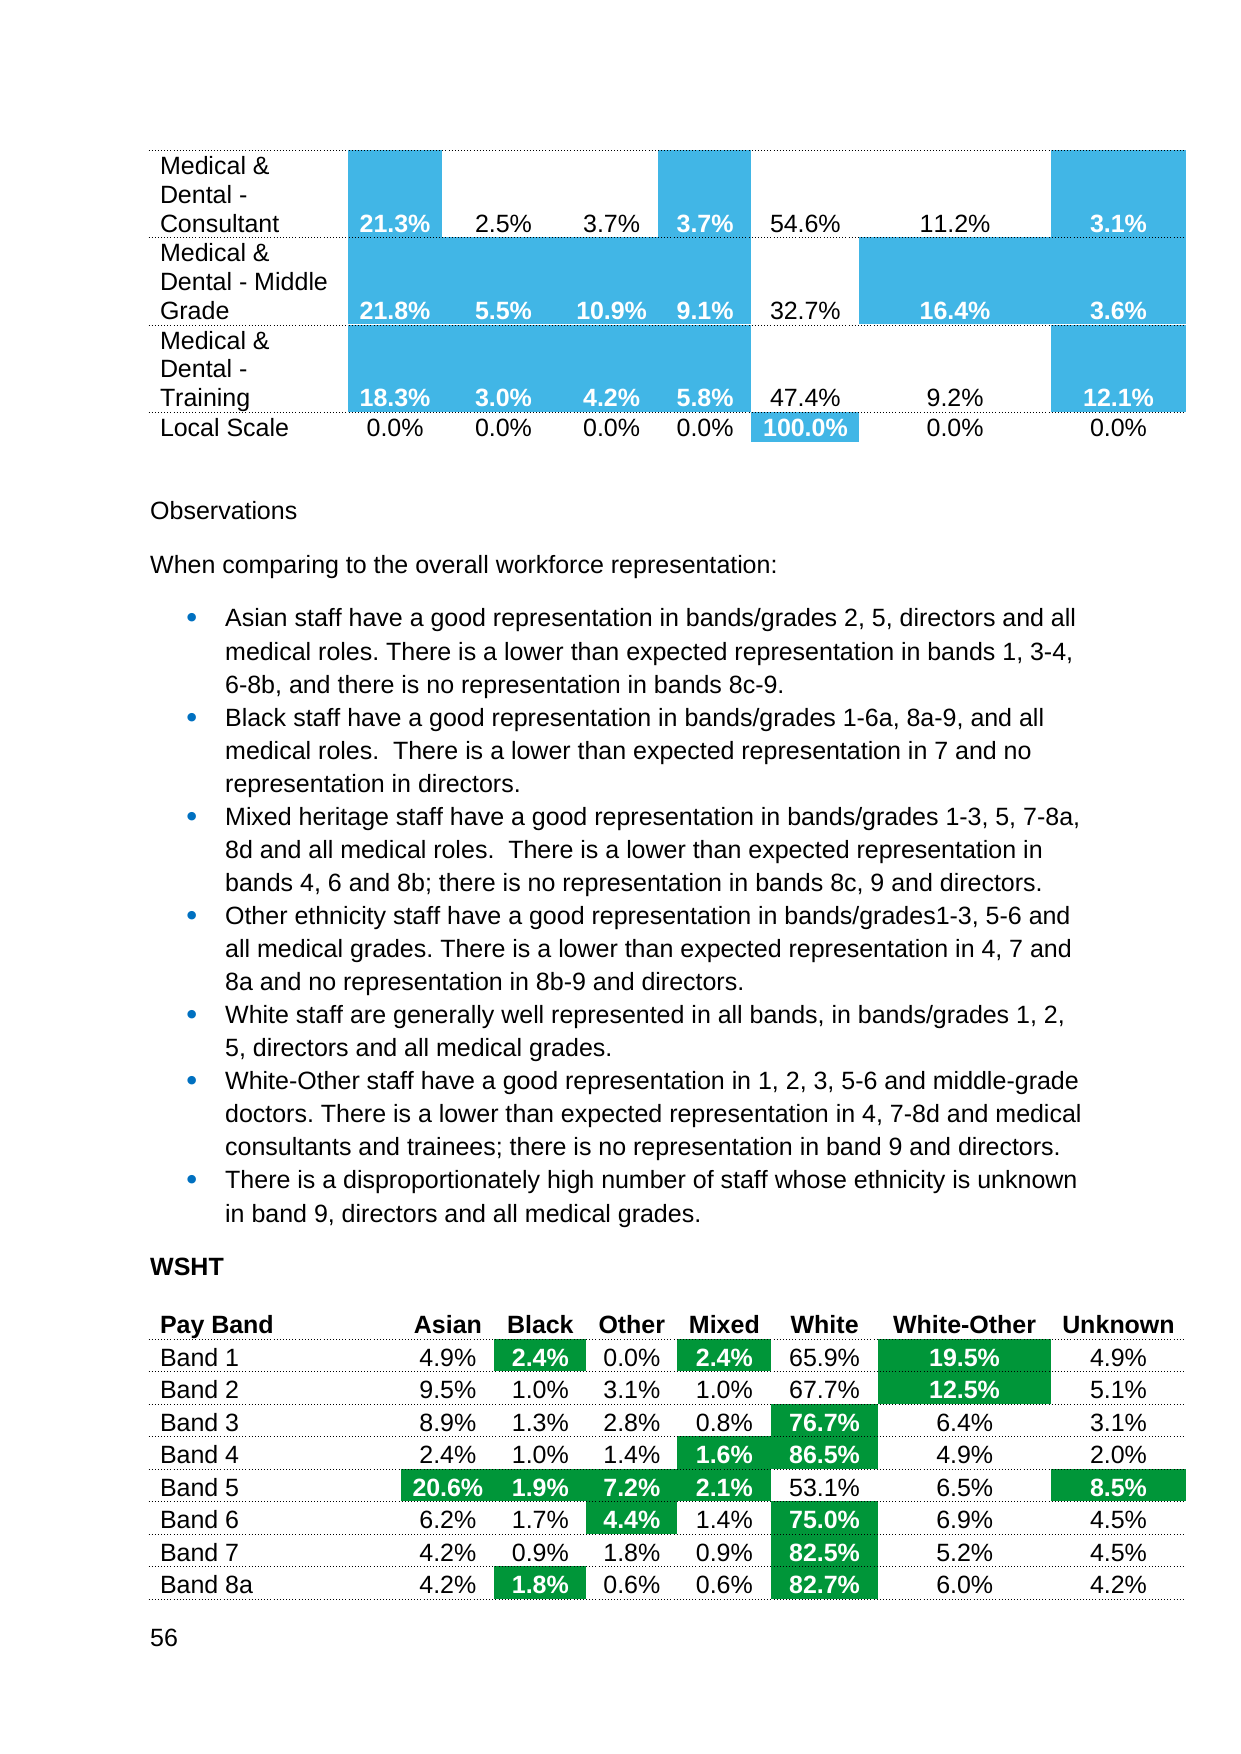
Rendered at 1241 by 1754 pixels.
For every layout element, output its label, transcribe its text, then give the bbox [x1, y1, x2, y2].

list Asian staff have a good representation in bands/grades 2, 5, directors and all medical roles. There is a lower than expected representation in bands 1, 3-4, 6-8b, and there is no representation in bands 8c-9. [187, 603, 1090, 698]
text Observations [150, 496, 1090, 524]
text WSHT [150, 1252, 1090, 1281]
text When comparing to the overall workforce representation: [150, 549, 1090, 578]
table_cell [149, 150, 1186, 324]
list Black staff have a good representation in bands/grades 1-6a, 8a-9, and all medical roles. There is a lower than expected representation in 7 and no representation in directors. [187, 703, 1090, 797]
list White staff are generally well represented in all bands, in bands/grades 1, 2, 5, directors and all medical grades. [187, 1000, 1090, 1062]
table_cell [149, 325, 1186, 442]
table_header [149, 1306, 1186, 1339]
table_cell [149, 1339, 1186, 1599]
list There is a disproportionately high number of staff whose ethnicity is unknown in band 9, directors and all medical grades. [187, 1165, 1090, 1227]
list White-Other staff have a good representation in 1, 2, 3, 5-6 and middle-grade doctors. There is a lower than expected representation in 4, 7-8d and medical consultants and trainees; there is no representation in band 9 and directors. [187, 1066, 1090, 1161]
list Other ethnicity staff have a good representation in bands/grades1-3, 5-6 and all medical grades. There is a lower than expected representation in 4, 7 and 8a and no representation in 8b-9 and directors. [187, 901, 1090, 996]
list Mixed heritage staff have a good representation in bands/grades 1-3, 5, 7-8a, 8d and all medical roles. There is a lower than expected representation in bands 4, 6 and 8b; there is no representation in bands 8c, 9 and directors. [187, 802, 1090, 897]
